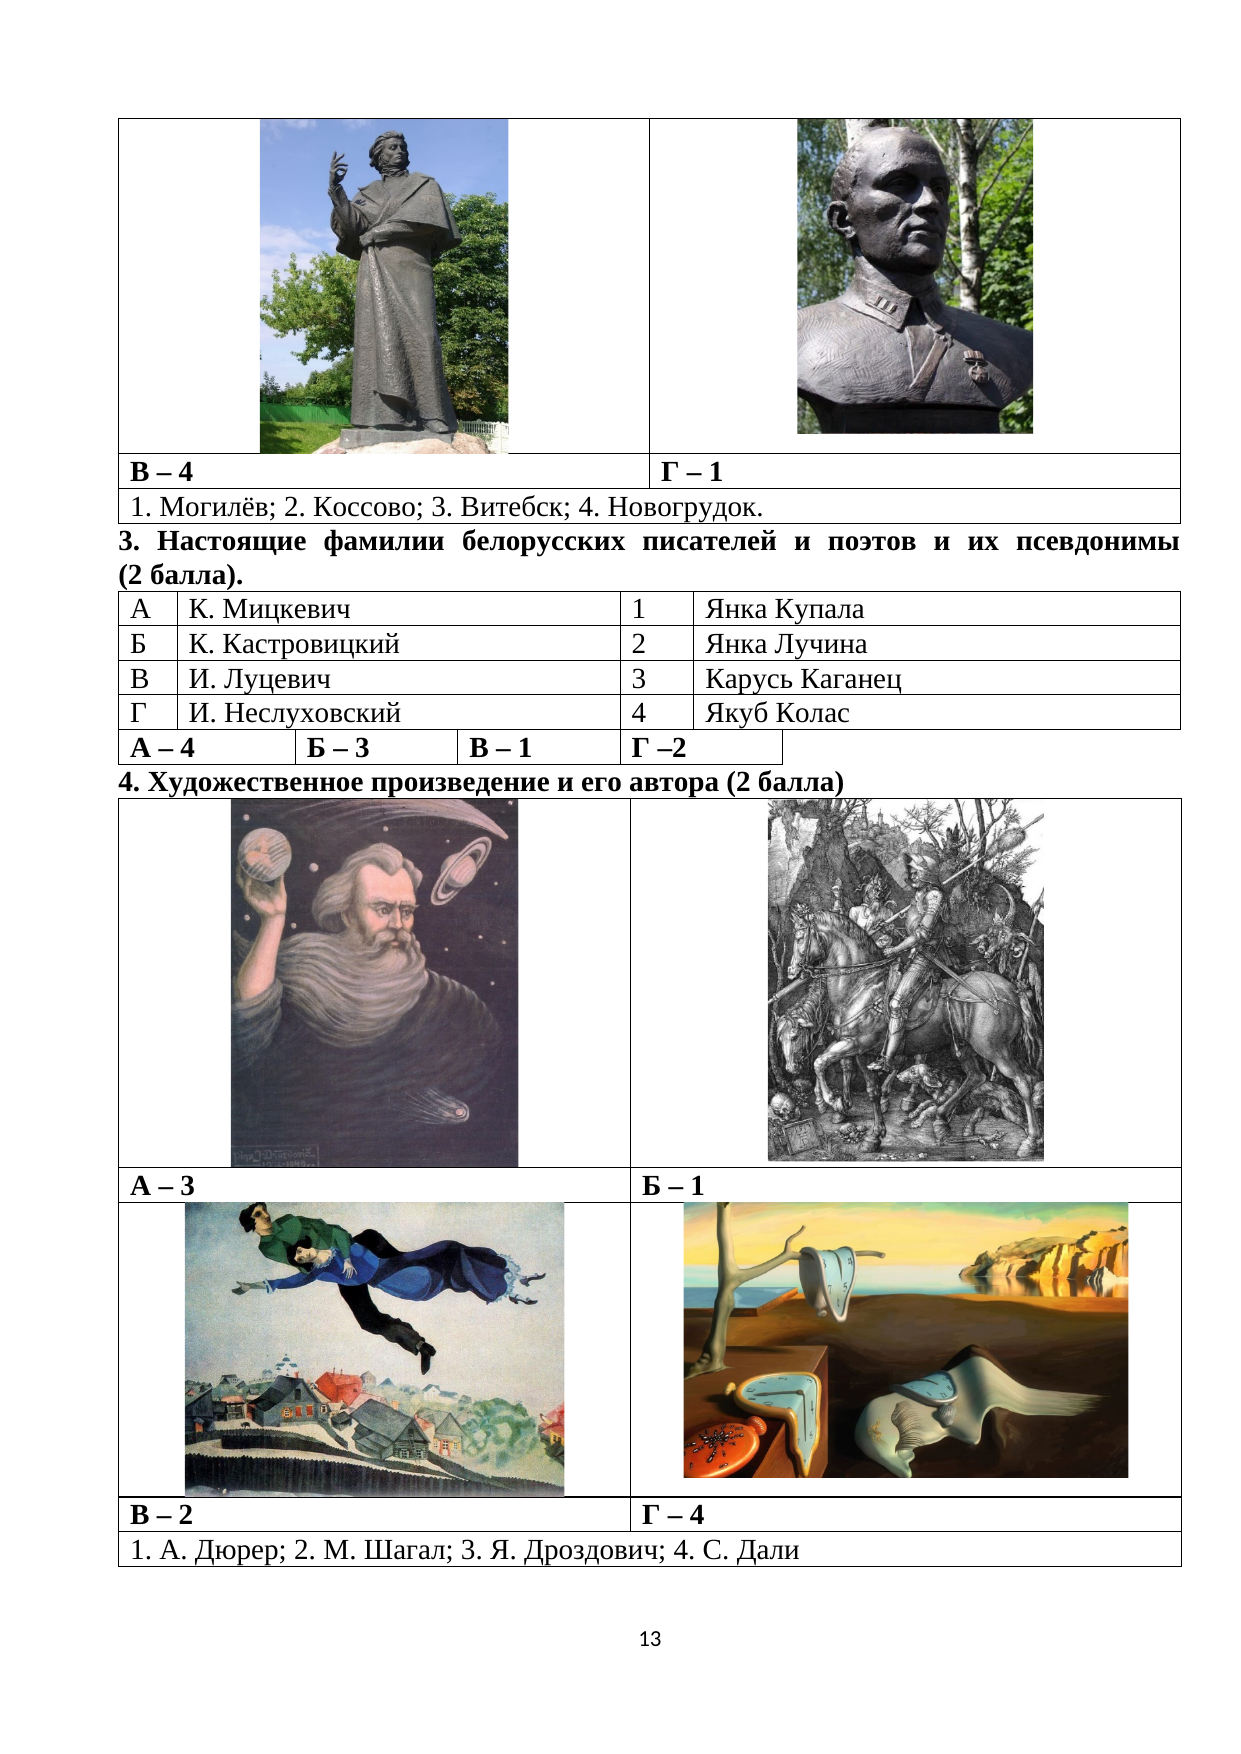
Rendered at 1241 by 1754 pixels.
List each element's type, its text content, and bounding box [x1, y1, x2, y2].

table_cell [509, 119, 649, 453]
table_cell Г [119, 695, 177, 729]
picture [683, 1202, 1129, 1478]
picture [184, 1202, 565, 1497]
table_cell Б – 3 [296, 730, 457, 763]
picture [767, 799, 1044, 1162]
table_cell [631, 1203, 1181, 1496]
table_header А [119, 592, 177, 625]
picture [259, 119, 509, 454]
table_cell Г – 4 [631, 1498, 1181, 1531]
picture [797, 119, 1034, 434]
table_header Янка Купала [694, 592, 1180, 625]
picture [230, 799, 519, 1167]
table_header [519, 799, 630, 1167]
text 4. Художественное произведение и его автора (2 балла) [118, 764, 1181, 798]
table_cell В – 4 [119, 454, 649, 488]
table_cell 3 [621, 661, 693, 694]
table_cell [119, 1203, 184, 1496]
table_cell Карусь Каганец [694, 661, 1180, 694]
table_cell Г – 1 [650, 454, 1180, 488]
table_cell Б – 1 [631, 1168, 1181, 1202]
table_cell [119, 119, 259, 453]
table_cell А – 3 [119, 1168, 630, 1202]
table_header 1 [621, 592, 693, 625]
table_cell И. Луцевич [178, 661, 620, 694]
table_cell Янка Лучина [694, 626, 1180, 660]
text 3. Настоящие фамилии белорусских писателей и поэтов и их псевдонимы (2 балла). [118, 524, 1181, 591]
table_header [119, 799, 230, 1167]
table_cell А – 4 [119, 730, 295, 763]
table_cell И. Неслуховский [178, 695, 620, 729]
table_cell В – 2 [119, 1498, 630, 1531]
table_cell [565, 1203, 630, 1496]
table_cell В [119, 661, 177, 694]
table_cell Б [119, 626, 177, 660]
table_cell Г –2 [621, 730, 782, 763]
table_header К. Мицкевич [178, 592, 620, 625]
table_cell Якуб Колас [694, 695, 1180, 729]
table_cell 1. А. Дюрер; 2. М. Шагал; 3. Я. Дроздович; 4. С. Дали [119, 1532, 1181, 1566]
table_cell 4 [621, 695, 693, 729]
table_header [631, 799, 1181, 1167]
table_cell 2 [621, 626, 693, 660]
table_cell [650, 119, 1180, 453]
table_cell 1. Могилёв; 2. Коссово; 3. Витебск; 4. Новогрудок. [119, 489, 1180, 522]
table_cell К. Кастровицкий [178, 626, 620, 660]
table_cell В – 1 [458, 730, 620, 763]
